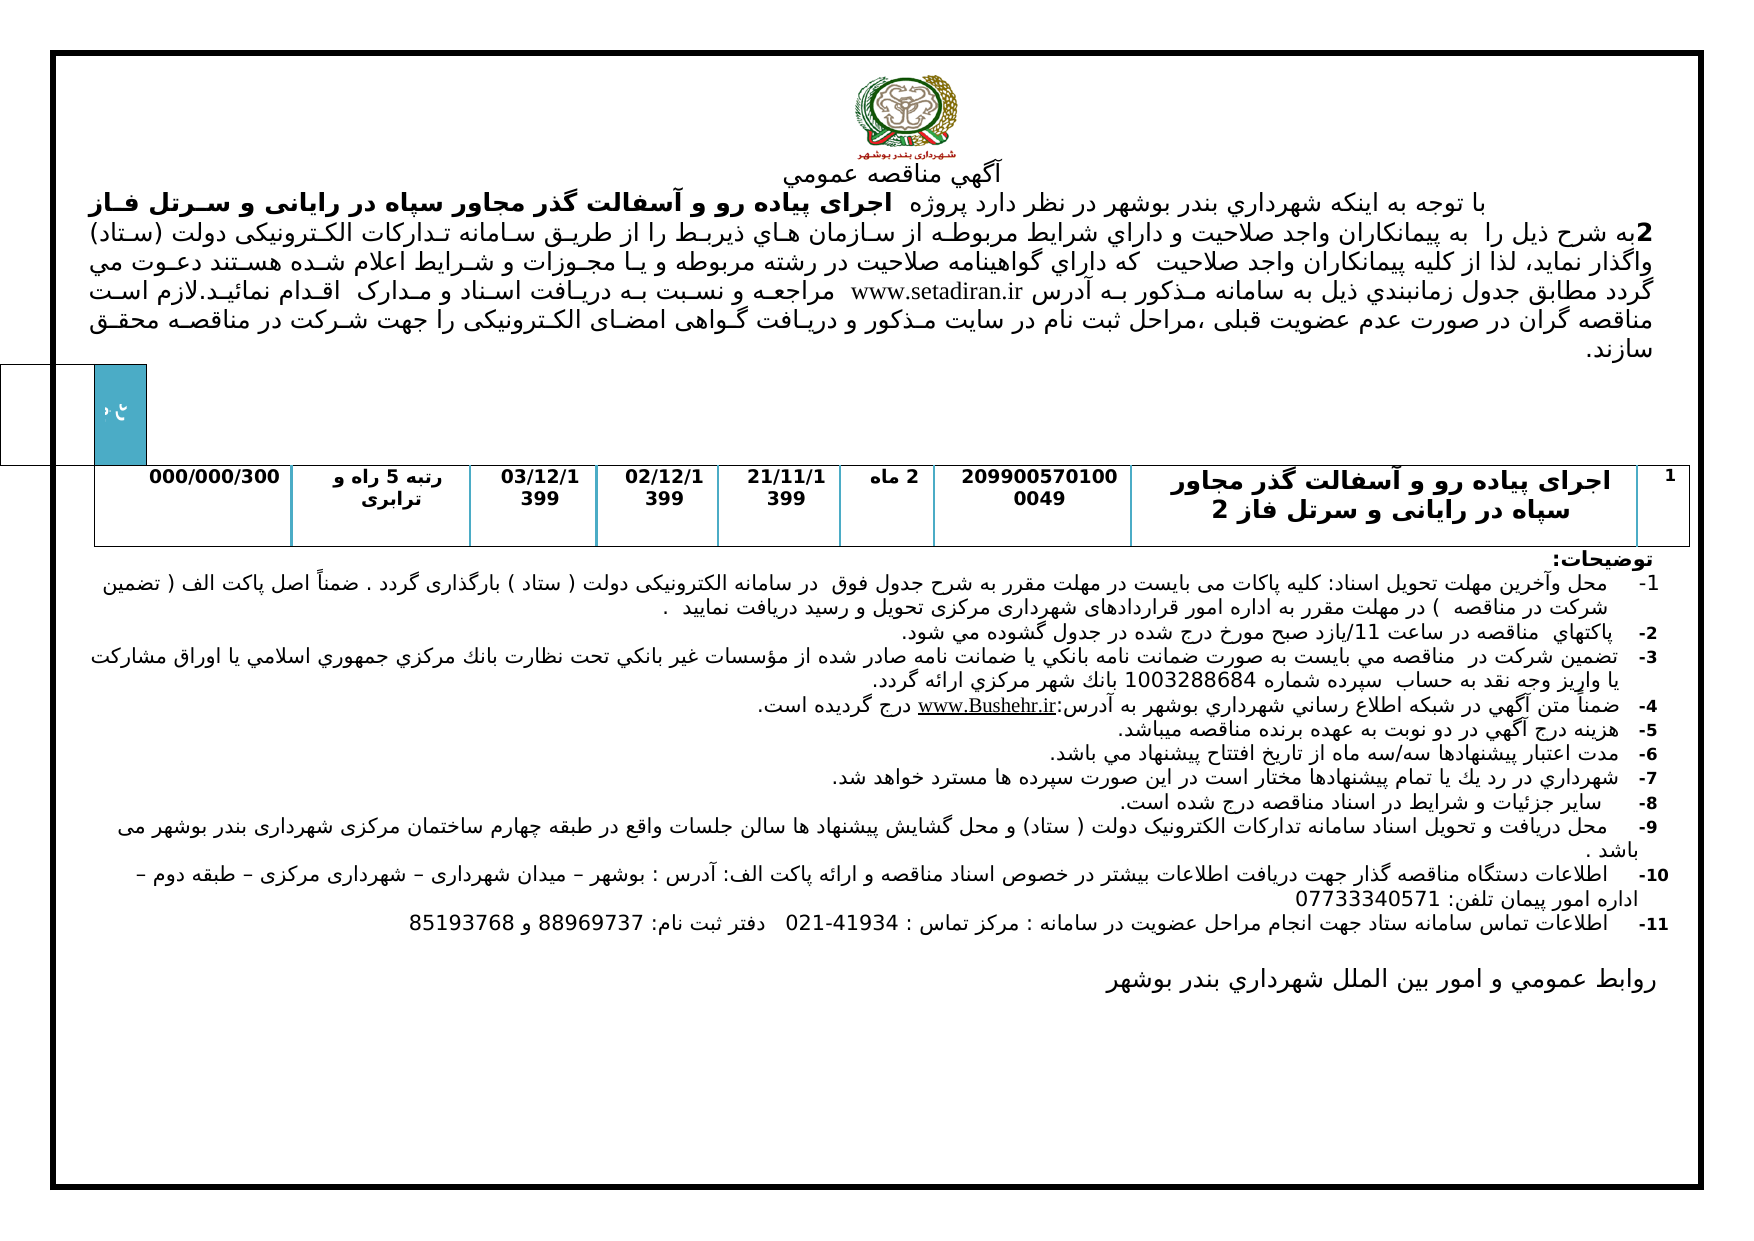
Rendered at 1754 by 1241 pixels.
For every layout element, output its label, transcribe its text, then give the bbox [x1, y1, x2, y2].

list تضمين شركت در مناقصه مي بايست به صورت ضمانت نامه بانكي يا ضمانت نامه صادر شده از مؤسسات غير بانكي تحت نظارت بانك مركزي جمهوري اسلامي يا اوراق مشاركت يا واريز وجه نقد به حساب سپرده شماره 1003288684 بانك شهر مركزي ارائه گردد. [89, 644, 1639, 692]
list شهرداري در رد يك يا تمام پيشنهادها مختار است در اين صورت سپرده ها مسترد خواهد شد. [89, 765, 1639, 790]
table_cell 1 [1638, 466, 1689, 546]
text آگهي مناقصه عمومي [89, 159, 1695, 189]
list ساير جزئيات و شرايط در اسناد مناقصه درج شده است. [89, 790, 1639, 814]
table_cell 02/12/1399 [598, 466, 717, 546]
text روابط عمومي و امور بين الملل شهرداري بندر بوشهر [89, 935, 1657, 993]
table_cell 03/12/1399 [471, 466, 595, 546]
table_cell 2 ماه [841, 466, 933, 546]
table_cell 000/000/300 [95, 466, 290, 546]
list اطلاعات تماس سامانه ستاد جهت انجام مراحل عضویت در سامانه : مرکز تماس : 41934-021 دفتر ثبت نام: 88969737 و 85193768 [89, 911, 1639, 935]
text توضيحات: [89, 547, 1653, 571]
table_header رد يف [95, 365, 146, 465]
table_cell اجرای پیاده رو و آسفالت گذر مجاور سپاه در رایانی و سرتل فاز 2 [1132, 466, 1636, 546]
list ضمناً متن آگهي در شبكه اطلاع رساني شهرداري بوشهر به آدرس:www.Bushehr.ir درج گرديده است. [89, 692, 1639, 717]
list مدت اعتبار پيشنهادها سه/سه ماه از تاريخ افتتاح پيشنهاد مي باشد. [89, 741, 1639, 765]
table_cell رتبه 5 راه و ترابری [293, 466, 469, 546]
table_cell 2099005701000049 [935, 466, 1130, 546]
list پاكتهاي مناقصه در ساعت 11/یازد صبح مورخ درج شده در جدول گشوده مي شود. [89, 620, 1639, 644]
table_cell 21/11/1399 [719, 466, 839, 546]
text با توجه به اينكه شهرداري بندر بوشهر در نظر دارد پروژه اجرای پیاده رو و آسفالت گذر مجاور سپاه در رایانی و سرتل فاز 2به شرح ذيل را به پيمانكاران واجد صلاحيت و داراي شرايط مربوطه از سازمان هاي ذيربط را از طریق سامانه تدارکات الکترونیکی دولت (ستاد) واگذار نمايد، لذا از كليه پيمانكاران واجد صلاحيت كه داراي گواهينامه صلاحيت در رشته مربوطه و یا مجوزات و شرایط اعلام شده هستند دعوت مي گردد مطابق جدول زمانبندي ذيل به سامانه مذکور به آدرس www.setadiran.ir مراجعه و نسبت به دریافت اسناد و مدارک اقدام نمائید.لازم است مناقصه گران در صورت عدم عضویت قبلی ،مراحل ثبت نام در سایت مذکور و دریافت گواهی امضای الکترونیکی را جهت شرکت در مناقصه محقق سازند. [89, 189, 1653, 364]
picture [852, 75, 960, 160]
list هزينه درج آگهي در دو نوبت به عهده برنده مناقصه ميباشد. [89, 717, 1639, 741]
list اطلاعات دستگاه مناقصه گذار جهت دریافت اطلاعات بیشتر در خصوص اسناد مناقصه و ارائه پاکت الف: آدرس : بوشهر – میدان شهرداری – شهرداری مرکزی – طبقه دوم – اداره امور پیمان تلفن: 07733340571 [89, 862, 1639, 911]
list محل دریافت و تحویل اسناد سامانه تدارکات الکترونیک دولت ( ستاد) و محل گشایش پیشنهاد ها سالن جلسات واقع در طبقه چهارم ساختمان مرکزی شهرداری بندر بوشهر می باشد . [89, 814, 1639, 862]
list محل وآخرين مهلت تحويل اسناد: کلیه پاکات می بایست در مهلت مقرر به شرح جدول فوق در سامانه الکترونیکی دولت ( ستاد ) بارگذاری گردد . ضمناً اصل پاکت الف ( تضمین شرکت در مناقصه ) در مهلت مقرر به اداره امور قراردادهای شهرداری مرکزی تحویل و رسید دریافت نمایید . [89, 571, 1639, 620]
